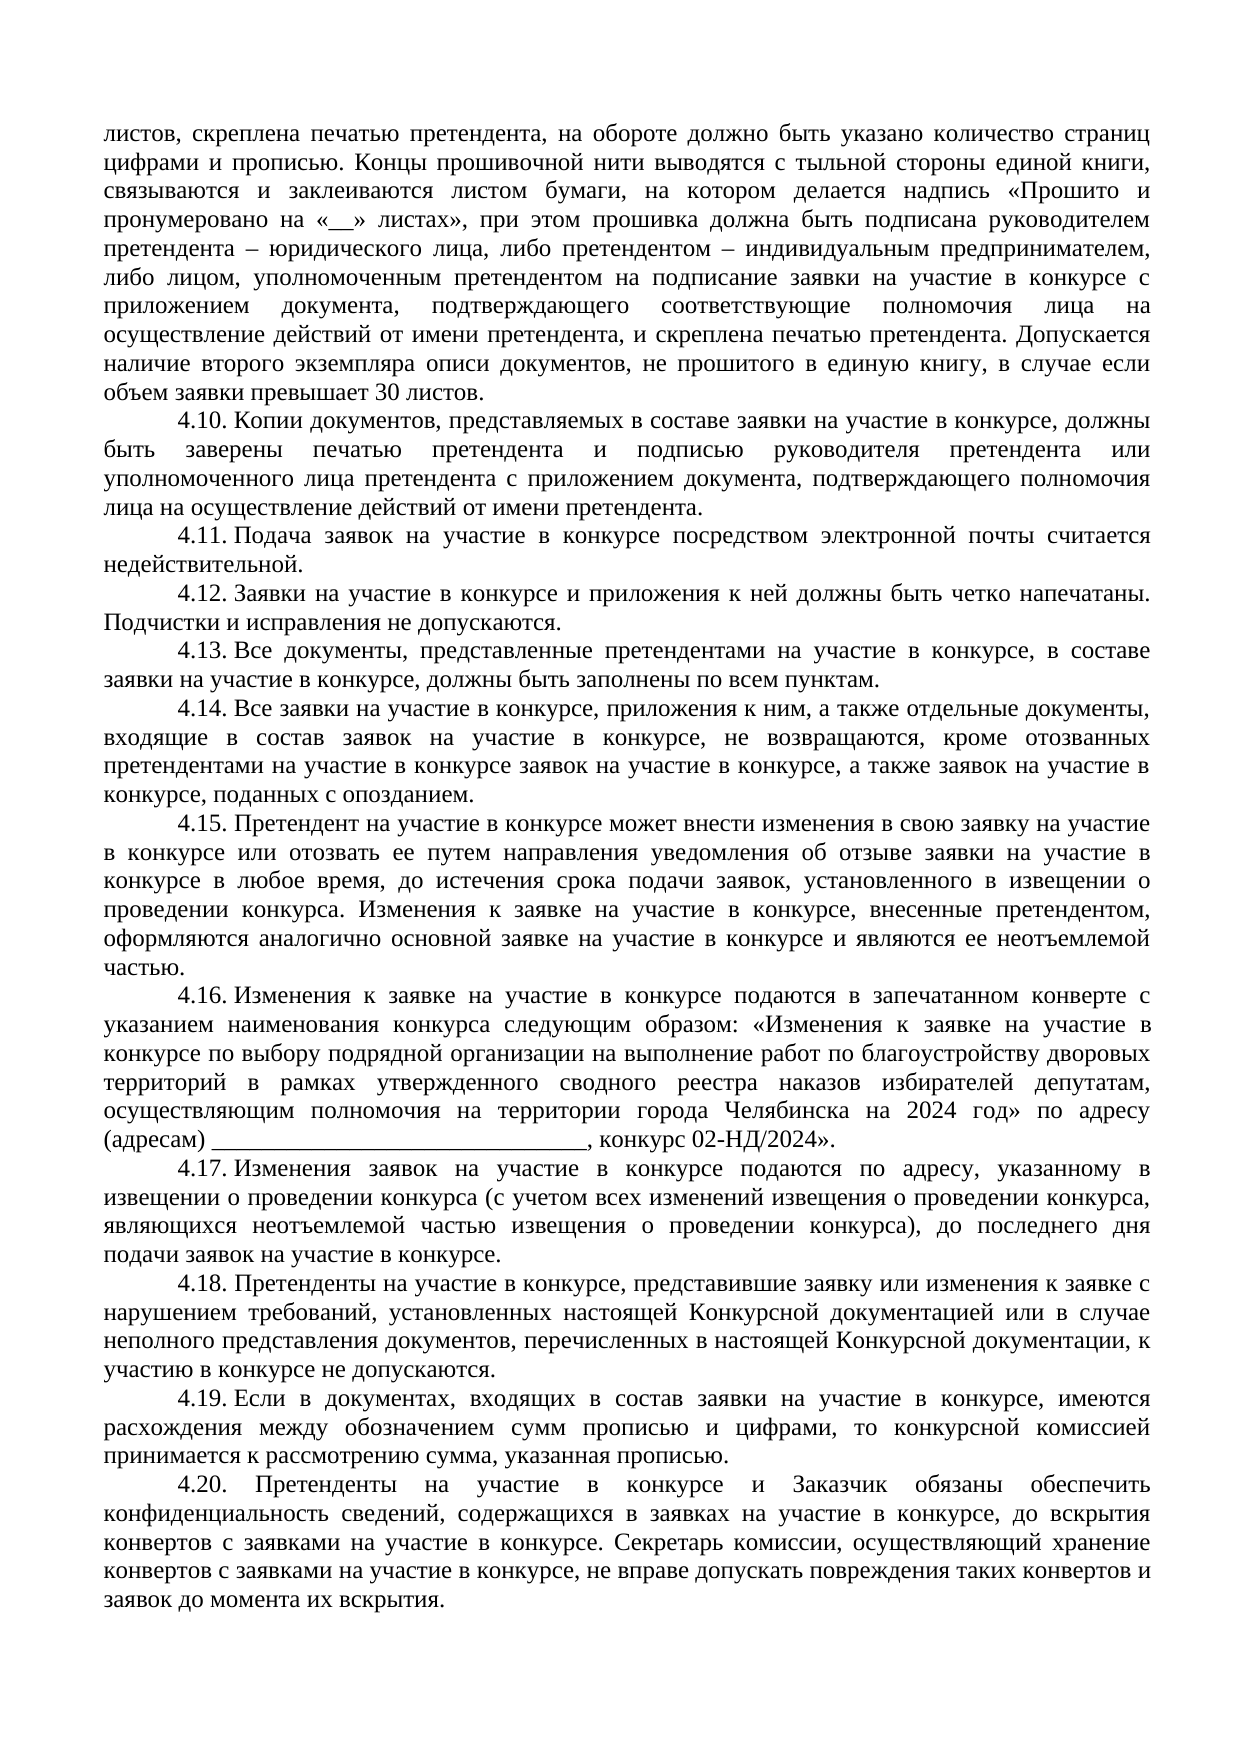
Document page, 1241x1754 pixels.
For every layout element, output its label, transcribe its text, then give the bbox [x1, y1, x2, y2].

text 4.10. Копии документов, представляемых в составе заявки на участие в конкурсе, должны быть заверены печатью претендента и подписью руководителя претендента или уполномоченного лица претендента с приложением документа, подтверждающего полномочия лица на осуществление действий от имени претендента. [103, 406, 1152, 521]
text 4.20. Претенденты на участие в конкурсе и Заказчик обязаны обеспечить конфиденциальность сведений, содержащихся в заявках на участие в конкурсе, до вскрытия конвертов с заявками на участие в конкурсе. Секретарь комиссии, осуществляющий хранение конвертов с заявками на участие в конкурсе, не вправе допускать повреждения таких конвертов и заявок до момента их вскрытия. [103, 1469, 1152, 1613]
text 4.18. Претенденты на участие в конкурсе, представившие заявку или изменения к заявке с нарушением требований, установленных настоящей Конкурсной документацией или в случае неполного представления документов, перечисленных в настоящей Конкурсной документации, к участию в конкурсе не допускаются. [103, 1268, 1152, 1383]
text 4.12. Заявки на участие в конкурсе и приложения к ней должны быть четко напечатаны. Подчистки и исправления не допускаются. [103, 578, 1152, 636]
text 4.17. Изменения заявок на участие в конкурсе подаются по адресу, указанному в извещении о проведении конкурса (с учетом всех изменений извещения о проведении конкурса, являющихся неотъемлемой частью извещения о проведении конкурса), до последнего дня подачи заявок на участие в конкурсе. [103, 1153, 1152, 1268]
text 4.14. Все заявки на участие в конкурсе, приложения к ним, а также отдельные документы, входящие в состав заявок на участие в конкурсе, не возвращаются, кроме отозванных претендентами на участие в конкурсе заявок на участие в конкурсе, а также заявок на участие в конкурсе, поданных с опозданием. [103, 693, 1152, 808]
text 4.16. Изменения к заявке на участие в конкурсе подаются в запечатанном конверте с указанием наименования конкурса следующим образом: «Изменения к заявке на участие в конкурсе по выбору подрядной организации на выполнение работ по благоустройству дворовых территорий в рамках утвержденного сводного реестра наказов избирателей депутатам, осуществляющим полномочия на территории города Челябинска на 2024 год» по адресу (адресам) ______________________________, конкурс 02-НД/2024». [103, 981, 1152, 1153]
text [103, 118, 1152, 406]
text 4.15. Претендент на участие в конкурсе может внести изменения в свою заявку на участие в конкурсе или отозвать ее путем направления уведомления об отзыве заявки на участие в конкурсе в любое время, до истечения срока подачи заявок, установленного в извещении о проведении конкурса. Изменения к заявке на участие в конкурсе, внесенные претендентом, оформляются аналогично основной заявке на участие в конкурсе и являются ее неотъемлемой частью. [103, 808, 1152, 981]
text 4.13. Все документы, представленные претендентами на участие в конкурсе, в составе заявки на участие в конкурсе, должны быть заполнены по всем пунктам. [103, 636, 1152, 693]
text 4.11. Подача заявок на участие в конкурсе посредством электронной почты считается недействительной. [103, 521, 1152, 578]
text 4.19. Если в документах, входящих в состав заявки на участие в конкурсе, имеются расхождения между обозначением сумм прописью и цифрами, то конкурсной комиссией принимается к рассмотрению сумма, указанная прописью. [103, 1383, 1152, 1469]
